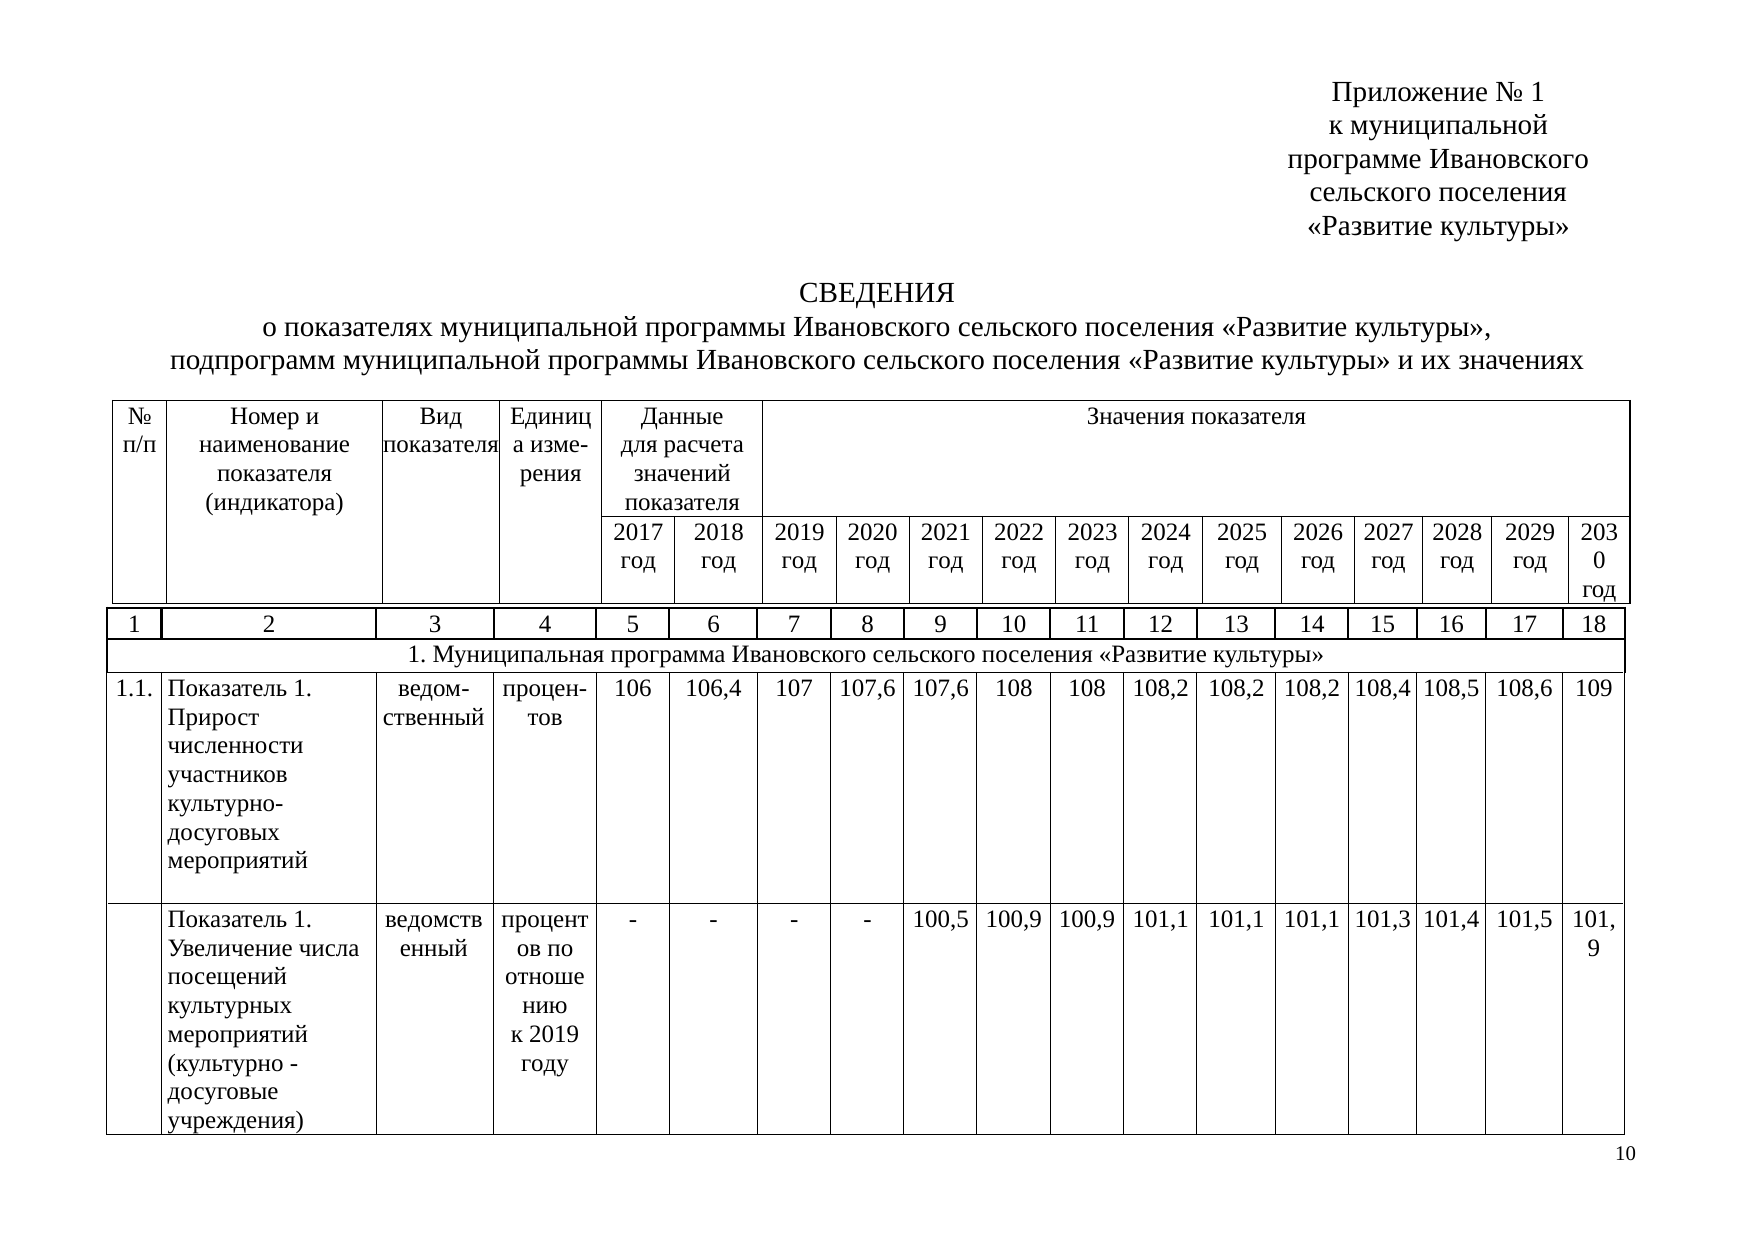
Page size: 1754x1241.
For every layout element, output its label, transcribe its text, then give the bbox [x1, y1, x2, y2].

table_header 6 [670, 609, 756, 637]
table_cell 2017 год [602, 517, 674, 603]
table_cell 108 [977, 673, 1050, 903]
table_header № п/п [113, 401, 166, 603]
table_cell 2025 год [1203, 517, 1281, 603]
table_cell 2018 год [675, 517, 762, 603]
table_cell - [758, 904, 830, 1134]
table_header 15 [1349, 609, 1416, 637]
table_cell 2030 год [1569, 517, 1629, 603]
table_cell ведомственный [377, 904, 493, 1134]
table_cell 2028 год [1423, 517, 1491, 603]
table_header Номер и наименование показателя (индикатора) [167, 401, 382, 603]
table_cell 108 [1051, 673, 1123, 903]
table_cell 106 [597, 673, 669, 903]
table_cell Показатель 1. Прирост численности участников культурно-досуговых мероприятий [162, 673, 376, 903]
table_header 13 [1198, 609, 1274, 637]
table_header 2 [163, 609, 375, 637]
table_cell - [831, 904, 903, 1134]
table_cell 101,3 [1349, 904, 1416, 1134]
table_cell 101,4 [1417, 904, 1485, 1134]
table_header Данные для расчета значений показателя [602, 401, 762, 516]
table_header 7 [758, 609, 830, 637]
table_cell 2022 год [983, 517, 1055, 603]
table_cell 2020 год [837, 517, 909, 603]
table_header Значения показателя [763, 401, 1629, 516]
table_cell процентов [494, 673, 596, 903]
table_cell 108,2 [1124, 673, 1196, 903]
table_cell 1.1. [107, 673, 161, 903]
table_cell 2024 год [1129, 517, 1202, 603]
table_cell 101,1 [1124, 904, 1196, 1134]
table_cell 107,6 [904, 673, 976, 903]
table_cell 100,9 [1051, 904, 1123, 1134]
text программе Ивановского сельского поселения [1240, 141, 1636, 208]
table_cell 100,5 [904, 904, 976, 1134]
table_cell 2019 год [763, 517, 836, 603]
table_header 11 [1051, 609, 1123, 637]
table_cell ведомственный [377, 673, 493, 903]
table_cell 2029 год [1492, 517, 1568, 603]
table_cell 107 [758, 673, 830, 903]
table_cell 106,4 [670, 673, 757, 903]
table_header 16 [1418, 609, 1485, 637]
table_cell 108,5 [1417, 673, 1485, 903]
text к муниципальной [1240, 107, 1636, 141]
table_cell 108,6 [1486, 673, 1562, 903]
table_cell 100,9 [977, 904, 1050, 1134]
table_header Вид показателя [383, 401, 499, 603]
table_cell 101,9 [1563, 903, 1624, 1134]
table_header 4 [495, 609, 595, 637]
text подпрограмм муниципальной программы Ивановского сельского поселения «Развитие культуры» и их значениях [118, 342, 1636, 376]
table_cell - [670, 904, 757, 1134]
table_cell 101,1 [1276, 904, 1348, 1134]
text «Развитие культуры» [1240, 208, 1636, 242]
table_cell 2023 год [1056, 517, 1128, 603]
text Приложение № 1 [1240, 74, 1636, 107]
table_header 12 [1125, 609, 1196, 637]
table_cell 101,5 [1486, 904, 1562, 1134]
table_cell 107,6 [831, 673, 903, 903]
table_header 18 [1564, 609, 1624, 637]
text СВЕДЕНИЯ [118, 275, 1636, 309]
table_cell - [597, 904, 669, 1134]
table_cell 2026 год [1282, 517, 1354, 603]
table_cell 109 [1563, 672, 1624, 903]
table_cell 108,4 [1349, 673, 1416, 903]
table_header 3 [377, 609, 493, 637]
table_header 8 [832, 609, 903, 637]
table_cell 108,2 [1197, 673, 1275, 903]
table_cell [107, 903, 161, 1134]
table_header Единица измерения [500, 401, 601, 603]
table_header 1 [108, 609, 160, 637]
table_header 17 [1487, 609, 1562, 637]
table_cell 108,2 [1276, 673, 1348, 903]
table_cell 101,1 [1197, 904, 1275, 1134]
table_header 10 [978, 609, 1049, 637]
table_header 5 [597, 609, 668, 637]
table_cell 2027 год [1355, 517, 1422, 603]
text о показателях муниципальной программы Ивановского сельского поселения «Развитие культуры», [118, 309, 1636, 342]
table_cell 1. Муниципальная программа Ивановского сельского поселения «Развитие культуры» [108, 640, 1624, 672]
table_cell Показатель 1. Увеличение числа посещений культурных мероприятий (культурно - досуговые учреждения) [162, 904, 376, 1134]
table_header 9 [905, 609, 976, 637]
table_cell 2021 год [910, 517, 982, 603]
table_cell процентов по отношению к 2019 году [494, 904, 596, 1134]
table_header 14 [1276, 609, 1347, 637]
